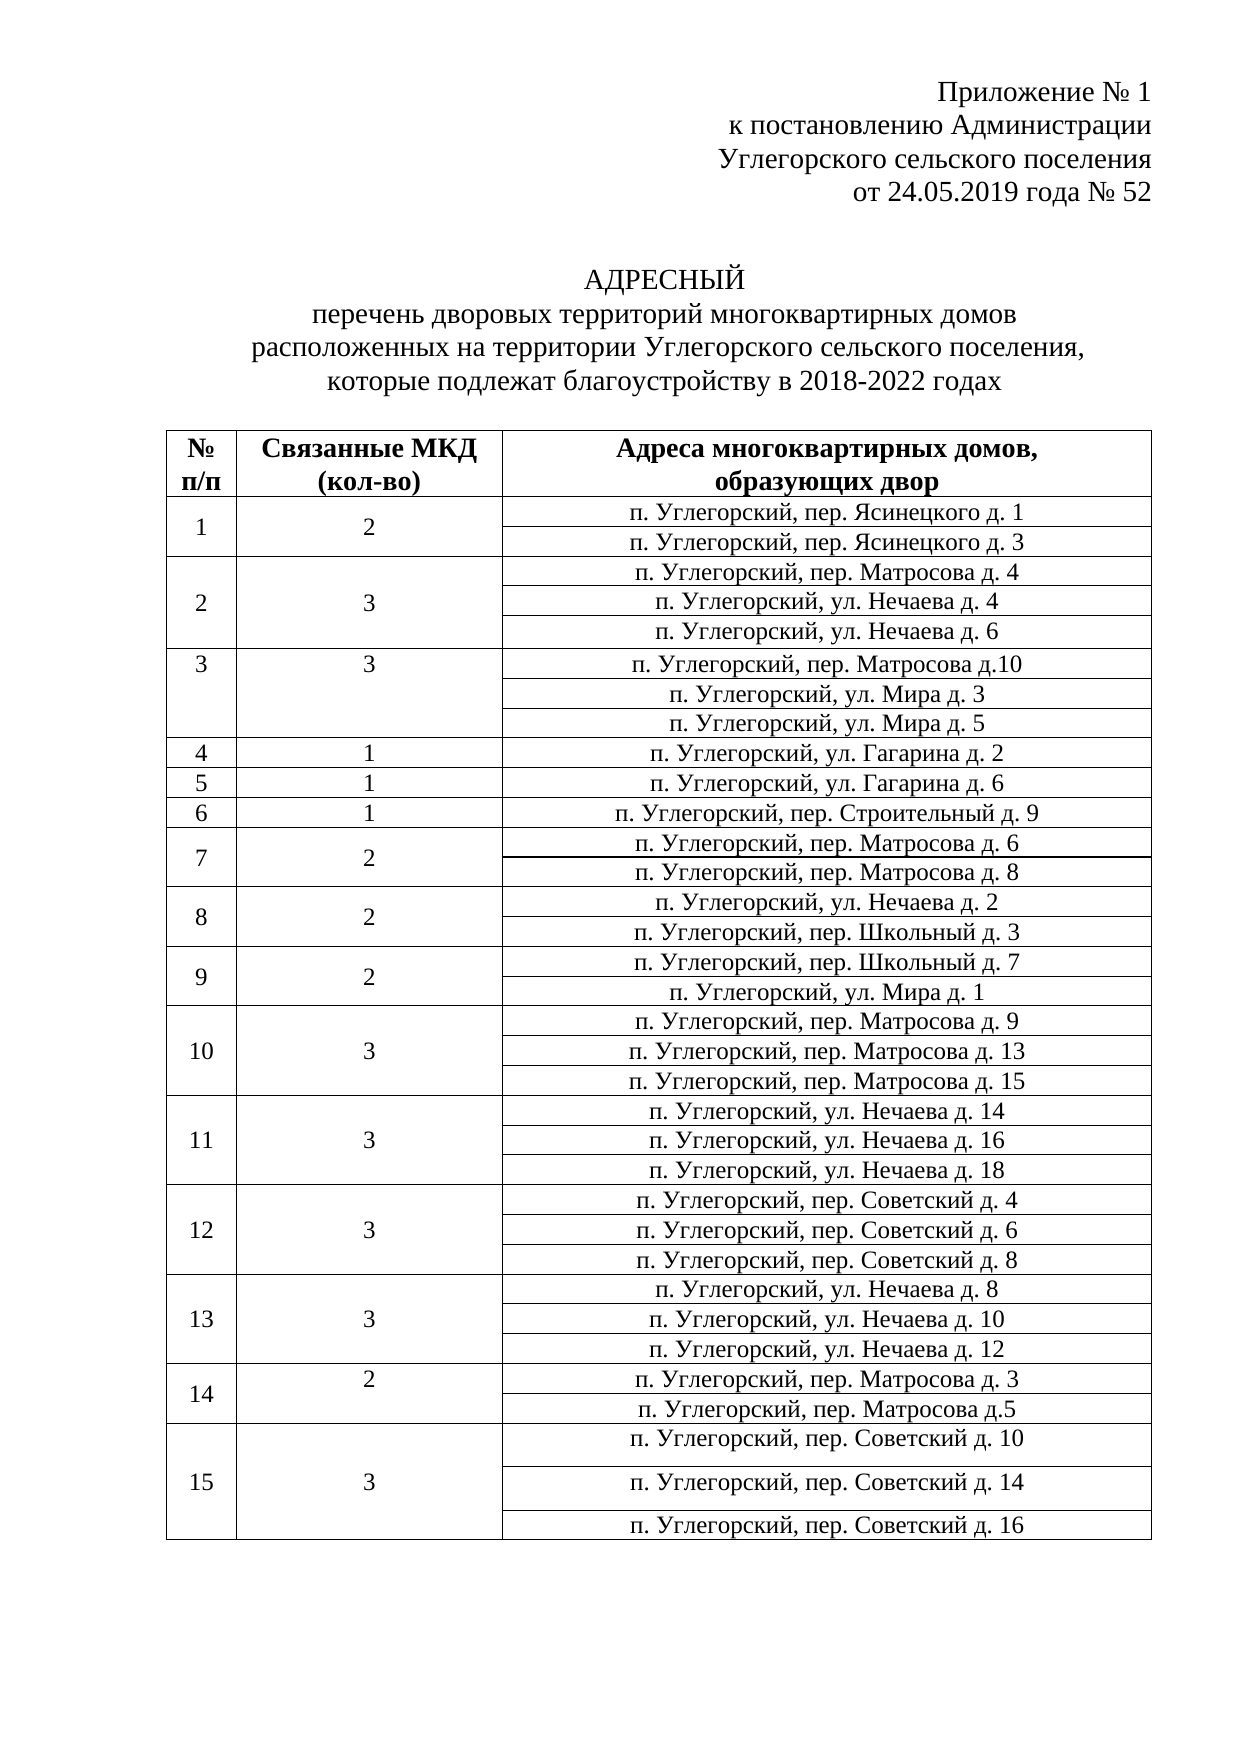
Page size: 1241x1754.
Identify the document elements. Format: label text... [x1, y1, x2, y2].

table_cell п. Углегорский, пер. Матросова д. 8 [503, 858, 1151, 886]
table_cell п. Углегорский, ул. Нечаева д. 4 [503, 586, 1151, 615]
table_cell п. Углегорский, пер. Советский д. 8 [503, 1245, 1151, 1273]
table_cell 1 [237, 798, 502, 827]
table_cell 9 [167, 947, 236, 1005]
table_cell п. Углегорский, пер. Ясинецкого д. 1 [503, 497, 1151, 526]
table_cell п. Углегорский, ул. Нечаева д. 8 [503, 1275, 1151, 1303]
table_cell 3 [237, 1424, 502, 1539]
table_cell п. Углегорский, пер. Матросова д. 3 [503, 1364, 1151, 1393]
table_cell 13 [167, 1275, 236, 1363]
table_cell 3 [237, 649, 502, 737]
table_cell 2 [237, 887, 502, 946]
table_cell 3 [237, 557, 502, 648]
text Приложение № 1 [177, 74, 1152, 107]
table_cell 10 [167, 1006, 236, 1095]
table_cell п. Углегорский, пер. Матросова д. 4 [503, 557, 1151, 585]
table_cell п. Углегорский, пер. Советский д. 4 [503, 1185, 1151, 1214]
table_cell 2 [237, 1364, 502, 1422]
table_cell 1 [167, 497, 236, 556]
table_cell п. Углегорский, ул. Мира д. 3 [503, 679, 1151, 707]
table_cell п. Углегорский, ул. Нечаева д. 6 [503, 616, 1151, 648]
table_cell п. Углегорский, ул. Гагарина д. 2 [503, 738, 1151, 767]
table_cell 2 [237, 947, 502, 1005]
table_cell 4 [167, 738, 236, 767]
table_cell 3 [237, 1006, 502, 1095]
table_cell п. Углегорский, ул. Нечаева д. 2 [503, 887, 1151, 916]
text от 24.05.2019 года № 52 [177, 174, 1152, 208]
table_cell 1 [237, 768, 502, 797]
text к постановлению Администрации [177, 107, 1152, 141]
table_cell 8 [167, 887, 236, 946]
table_cell 3 [237, 1185, 502, 1273]
table_header Адреса многоквартирных домов, образующих двор [503, 431, 1151, 496]
table_cell 3 [237, 1275, 502, 1363]
text которые подлежат благоустройству в 2018-2022 годах [177, 363, 1152, 397]
table_cell п. Углегорский, ул. Мира д. 5 [503, 709, 1151, 737]
table_cell п. Углегорский, ул. Гагарина д. 6 [503, 768, 1151, 797]
table_cell 7 [167, 828, 236, 886]
table_cell 12 [167, 1185, 236, 1273]
table_cell п. Углегорский, ул. Нечаева д. 14 [503, 1096, 1151, 1124]
table_cell п. Углегорский, ул. Нечаева д. 10 [503, 1304, 1151, 1333]
table_cell 15 [167, 1424, 236, 1539]
table_cell п. Углегорский, пер. Матросова д. 9 [503, 1006, 1151, 1035]
table_cell 2 [237, 828, 502, 886]
text расположенных на территории Углегорского сельского поселения, [177, 329, 1152, 363]
table_cell п. Углегорский, ул. Мира д. 1 [503, 977, 1151, 1005]
table_cell п. Углегорский, пер. Советский д. 6 [503, 1215, 1151, 1244]
text перечень дворовых территорий многоквартирных домов [177, 296, 1152, 329]
table_cell 2 [167, 557, 236, 648]
table_cell 3 [167, 649, 236, 737]
table_cell 3 [237, 1096, 502, 1184]
table_cell п. Углегорский, пер. Строительный д. 9 [503, 798, 1151, 827]
table_cell п. Углегорский, пер. Матросова д.10 [503, 649, 1151, 678]
table_header Связанные МКД (кол-во) [237, 431, 502, 496]
table_cell п. Углегорский, ул. Нечаева д. 18 [503, 1155, 1151, 1184]
table_cell п. Углегорский, ул. Нечаева д. 16 [503, 1126, 1151, 1154]
table_cell 11 [167, 1096, 236, 1184]
table_cell п. Углегорский, пер. Советский д. 14 [503, 1467, 1151, 1509]
table_cell 5 [167, 768, 236, 797]
table_cell п. Углегорский, пер. Ясинецкого д. 3 [503, 527, 1151, 556]
table_cell 2 [237, 497, 502, 556]
table_cell п. Углегорский, пер. Школьный д. 3 [503, 917, 1151, 946]
table_cell п. Углегорский, пер. Матросова д. 13 [503, 1036, 1151, 1065]
table_cell 1 [237, 738, 502, 767]
table_cell п. Углегорский, пер. Матросова д. 15 [503, 1066, 1151, 1095]
text АДРЕСНЫЙ [177, 262, 1152, 296]
table_cell п. Углегорский, ул. Нечаева д. 12 [503, 1334, 1151, 1363]
text Углегорского сельского поселения [177, 141, 1152, 174]
table_cell 6 [167, 798, 236, 827]
table_cell п. Углегорский, пер. Матросова д.5 [503, 1394, 1151, 1422]
table_cell п. Углегорский, пер. Советский д. 16 [503, 1511, 1151, 1539]
table_header № п/п [167, 431, 236, 496]
table_cell п. Углегорский, пер. Школьный д. 7 [503, 947, 1151, 976]
table_cell п. Углегорский, пер. Матросова д. 6 [503, 828, 1151, 856]
table_cell п. Углегорский, пер. Советский д. 10 [503, 1424, 1151, 1466]
table_cell 14 [167, 1364, 236, 1422]
